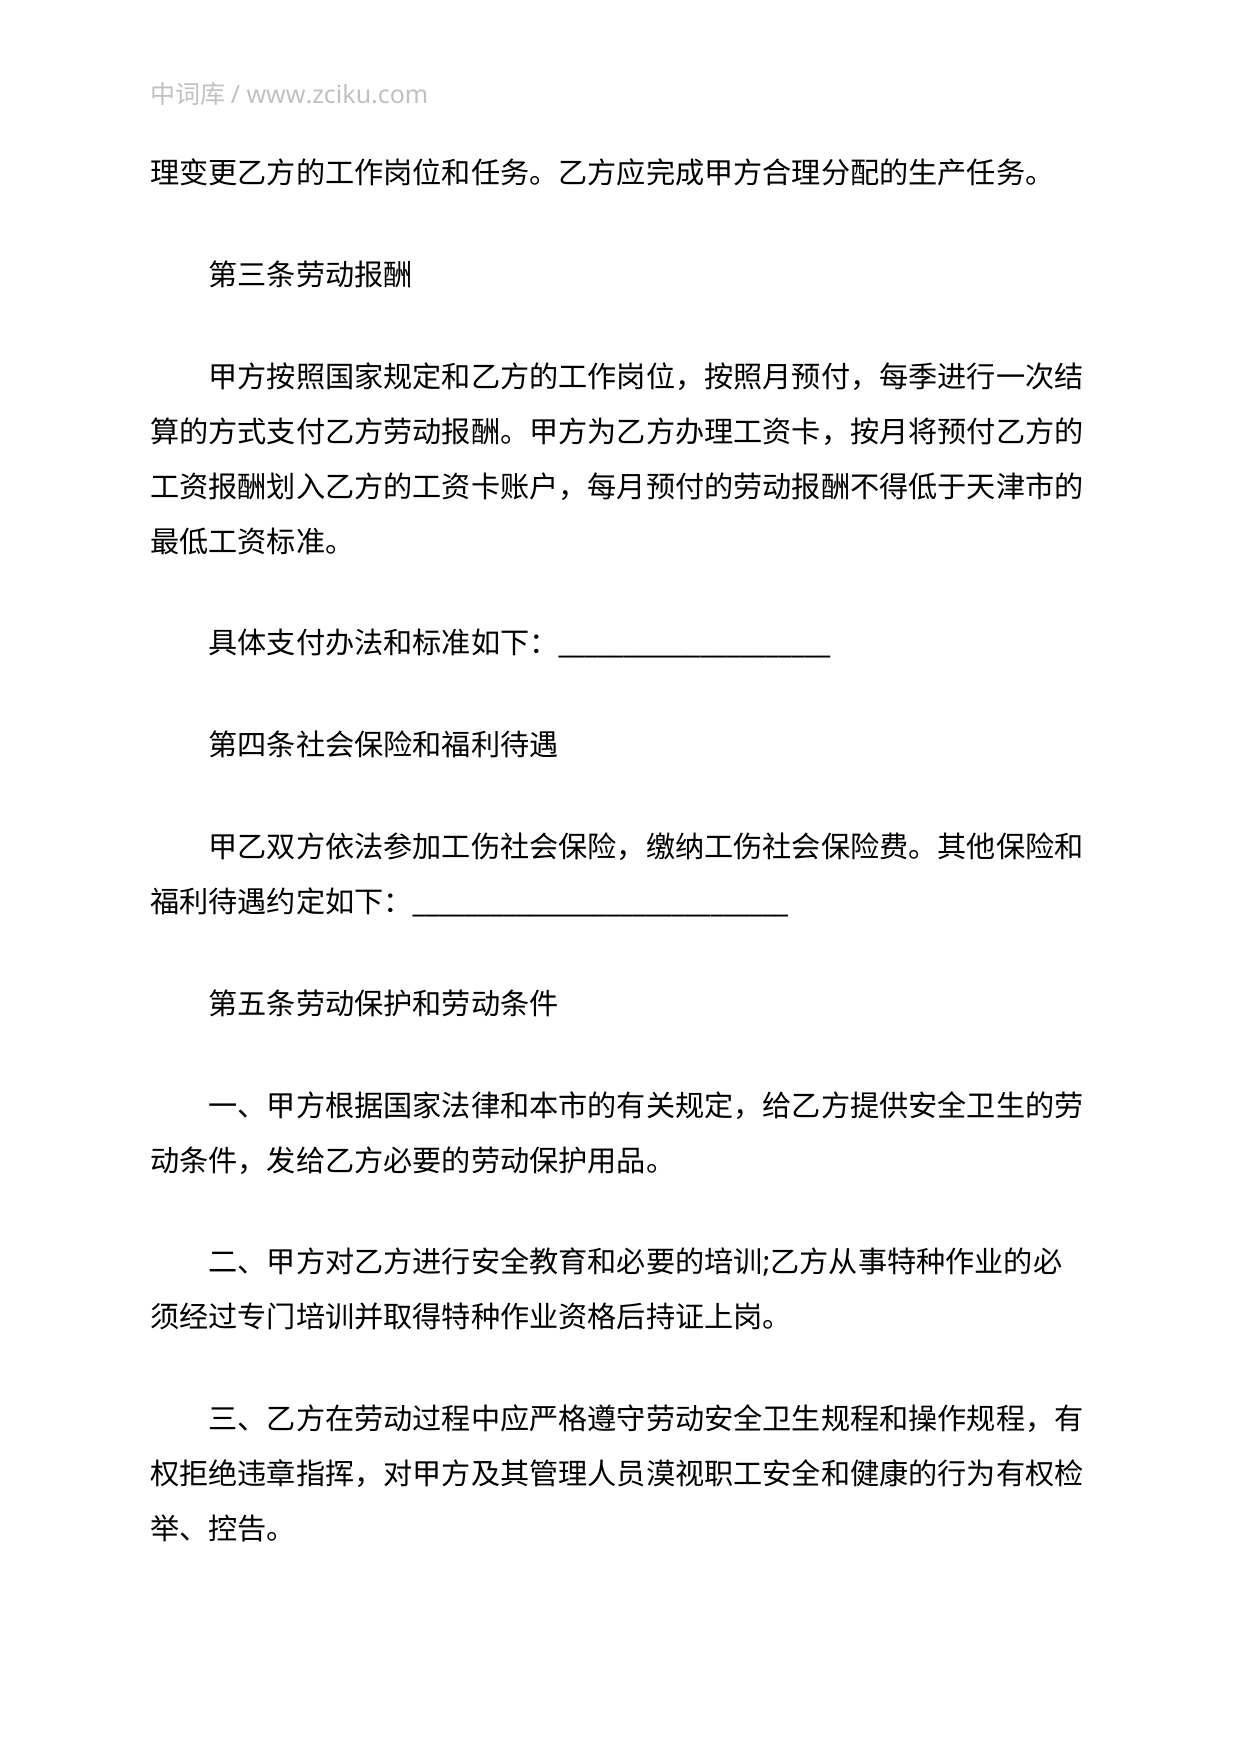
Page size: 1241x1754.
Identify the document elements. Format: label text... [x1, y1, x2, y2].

text 一、甲方根据国家法律和本市的有关规定，给乙方提供安全卫生的劳动条件，发给乙方必要的劳动保护用品。 [150, 1082, 1090, 1179]
text 具体支付办法和标准如下：_____________________ [150, 620, 1090, 662]
text 第三条劳动报酬 [150, 252, 1090, 294]
text 第五条劳动保护和劳动条件 [150, 981, 1090, 1023]
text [150, 150, 1090, 192]
text 第四条社会保险和福利待遇 [150, 722, 1090, 764]
text 甲方按照国家规定和乙方的工作岗位，按照月预付，每季进行一次结算的方式支付乙方劳动报酬。甲方为乙方办理工资卡，按月将预付乙方的工资报酬划入乙方的工资卡账户，每月预付的劳动报酬不得低于天津市的最低工资标准。 [150, 353, 1090, 561]
text 三、乙方在劳动过程中应严格遵守劳动安全卫生规程和操作规程，有权拒绝违章指挥，对甲方及其管理人员漠视职工安全和健康的行为有权检举、控告。 [150, 1396, 1090, 1548]
text 二、甲方对乙方进行安全教育和必要的培训;乙方从事特种作业的必须经过专门培训并取得特种作业资格后持证上岗。 [150, 1239, 1090, 1336]
text 甲乙双方依法参加工伤社会保险，缴纳工伤社会保险费。其他保险和福利待遇约定如下：_____________________________ [150, 824, 1090, 921]
